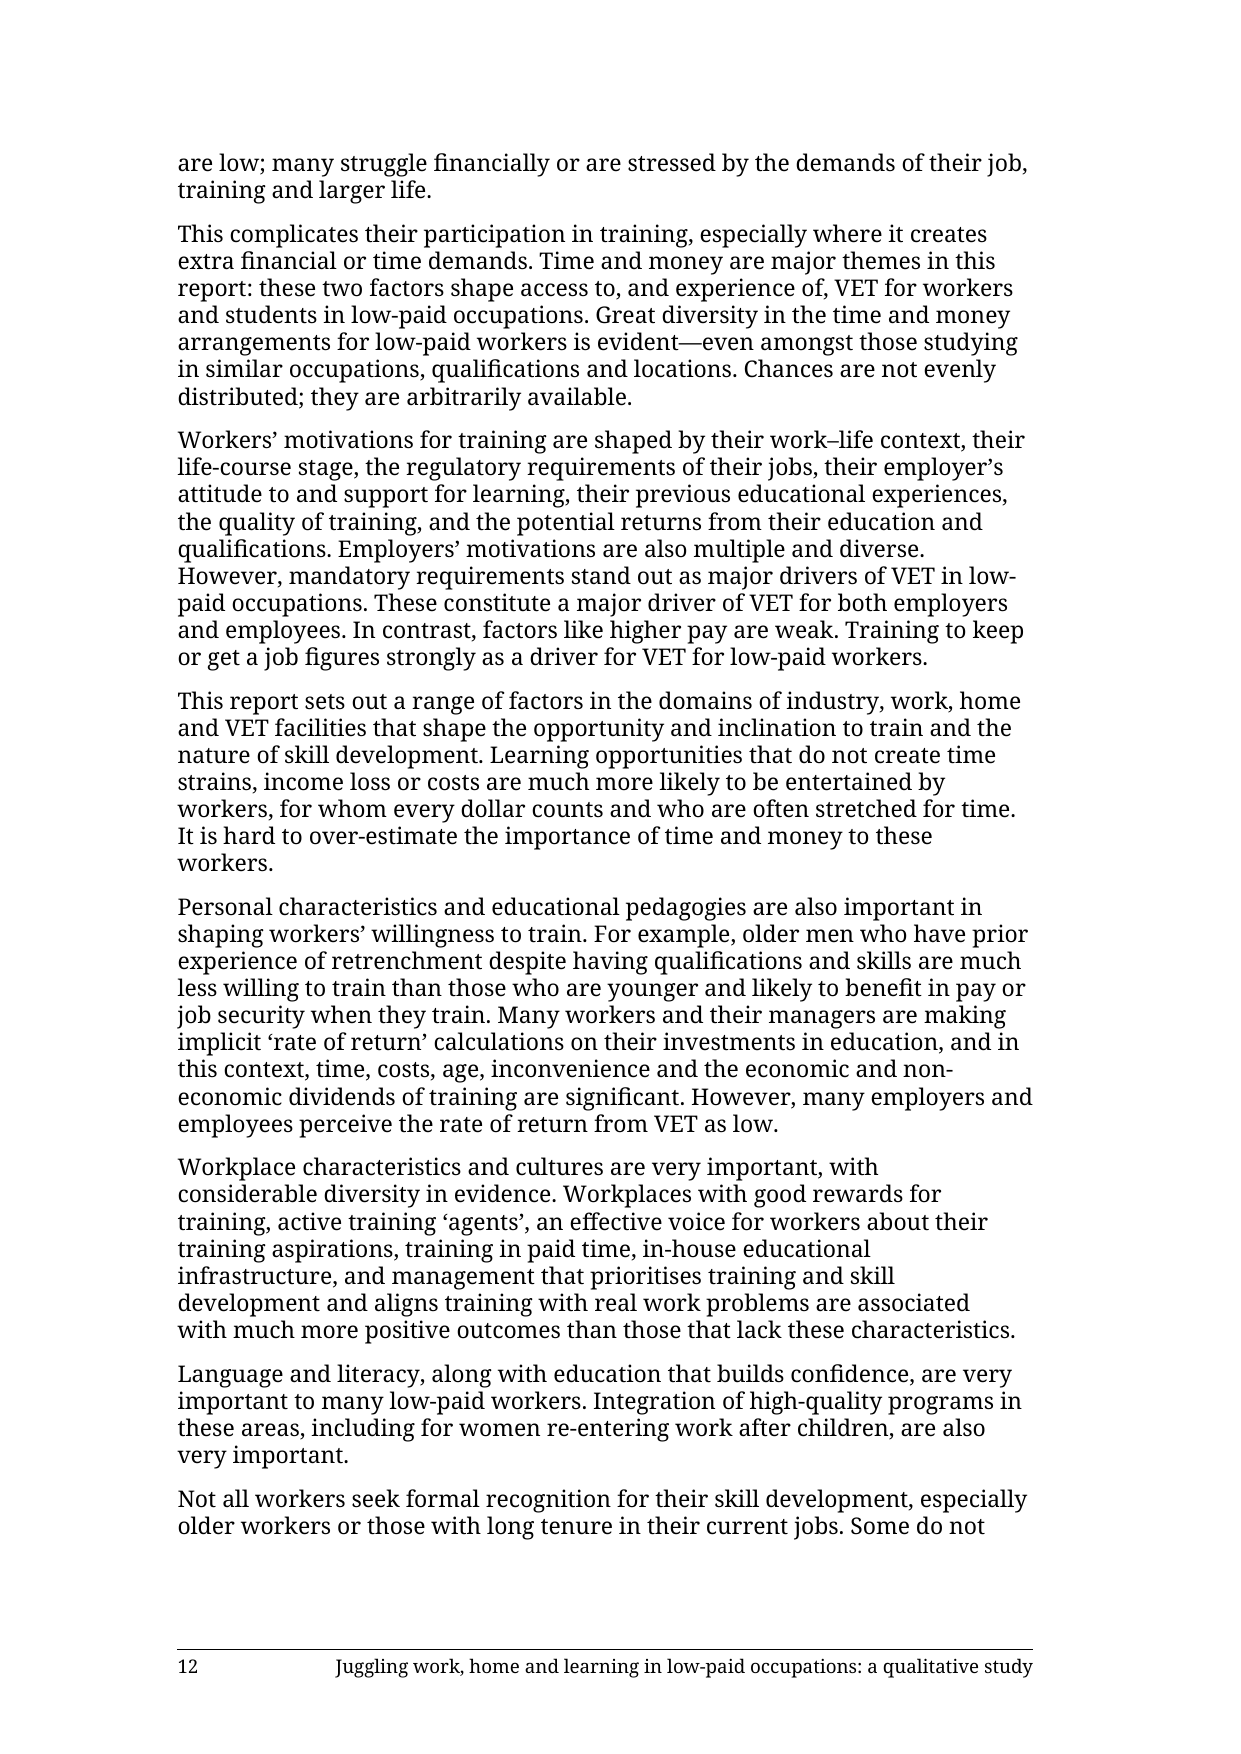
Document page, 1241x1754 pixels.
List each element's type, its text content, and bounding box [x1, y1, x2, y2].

text Workers’ motivations for training are shaped by their work–life context, their life-course stage, the regulatory requirements of their jobs, their employer’s attitude to and support for learning, their previous educational experiences, the quality of training, and the potential returns from their education and qualifications. Employers’ motivations are also multiple and diverse. However, mandatory requirements stand out as major drivers of VET in low-paid occupations. These constitute a major driver of VET for both employers and employees. In contrast, factors like higher pay are weak. Training to keep or get a job figures strongly as a driver for VET for low-paid workers. [177, 427, 1033, 671]
text Language and literacy, along with education that builds confidence, are very important to many low-paid workers. Integration of high-quality programs in these areas, including for women re-entering work after children, are also very important. [177, 1360, 1033, 1469]
text Personal characteristics and educational pedagogies are also important in shaping workers’ willingness to train. For example, older men who have prior experience of retrenchment despite having qualifications and skills are much less willing to train than those who are younger and likely to benefit in pay or job security when they train. Many workers and their managers are making implicit ‘rate of return’ calculations on their investments in education, and in this context, time, costs, age, inconvenience and the economic and non-economic dividends of training are significant. However, many employers and employees perceive the rate of return from VET as low. [177, 894, 1048, 1137]
text Workplace characteristics and cultures are very important, with considerable diversity in evidence. Workplaces with good rewards for training, active training ‘agents’, an effective voice for workers about their training aspirations, training in paid time, in-house educational infrastructure, and management that prioritises training and skill development and aligns training with real work problems are associated with much more positive outcomes than those that lack these characteristics. [177, 1154, 1019, 1344]
text This complicates their participation in training, especially where it creates extra financial or time demands. Time and money are major themes in this report: these two factors shape access to, and experience of, VET for workers and students in low-paid occupations. Great diversity in the time and money arrangements for low-paid workers is evident—even amongst those studying in similar occupations, qualifications and locations. Chances are not evenly distributed; they are arbitrarily available. [177, 221, 1019, 410]
text This report sets out a range of factors in the domains of industry, work, home and VET facilities that shape the opportunity and inclination to train and the nature of skill development. Learning opportunities that do not create time strains, income loss or costs are much more likely to be entertained by workers, for whom every dollar counts and who are often stretched for time. It is hard to over-estimate the importance of time and money to these workers. [177, 687, 1033, 877]
